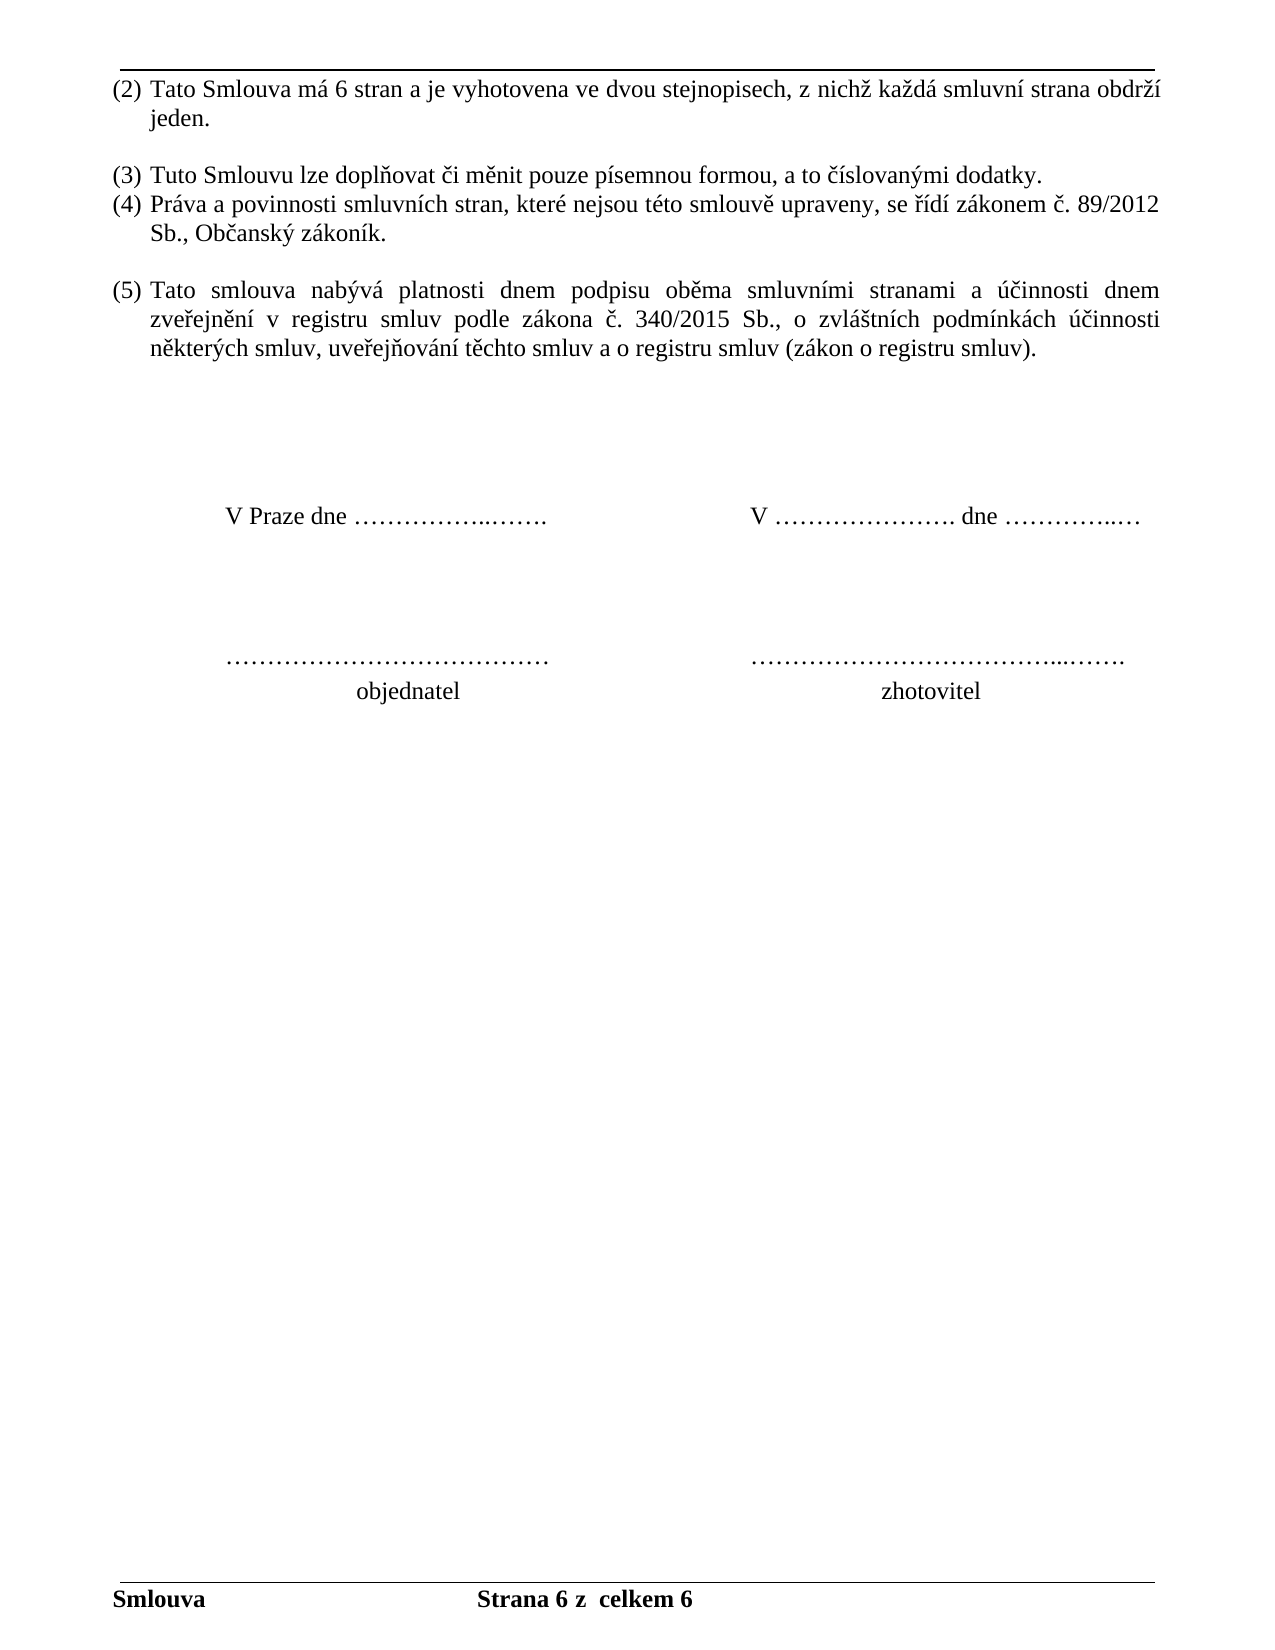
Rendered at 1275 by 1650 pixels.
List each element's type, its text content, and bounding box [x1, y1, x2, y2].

list Tato Smlouva má 6 stran a je vyhotovena ve dvou stejnopisech, z nichž každá smluvní strana obdrží jeden. [112, 74, 1161, 131]
text V Praze dne ……………..……. V …………………. dne …………..… [112, 501, 1163, 530]
text ………………………………… ………………………………...……. [112, 641, 1163, 670]
text objednatel zhotovitel [112, 676, 1163, 705]
list Práva a povinnosti smluvních stran, které nejsou této smlouvě upraveny, se řídí zákonem č. 89/2012 Sb., Občanský zákoník. [112, 189, 1161, 246]
list Tato smlouva nabývá platnosti dnem podpisu oběma smluvními stranami a účinnosti dnem zveřejnění v registru smluv podle zákona č. 340/2015 Sb., o zvláštních podmínkách účinnosti některých smluv, uveřejňování těchto smluv a o registru smluv (zákon o registru smluv). [112, 275, 1161, 361]
list Tuto Smlouvu lze doplňovat či měnit pouze písemnou formou, a to číslovanými dodatky. [112, 160, 1161, 189]
